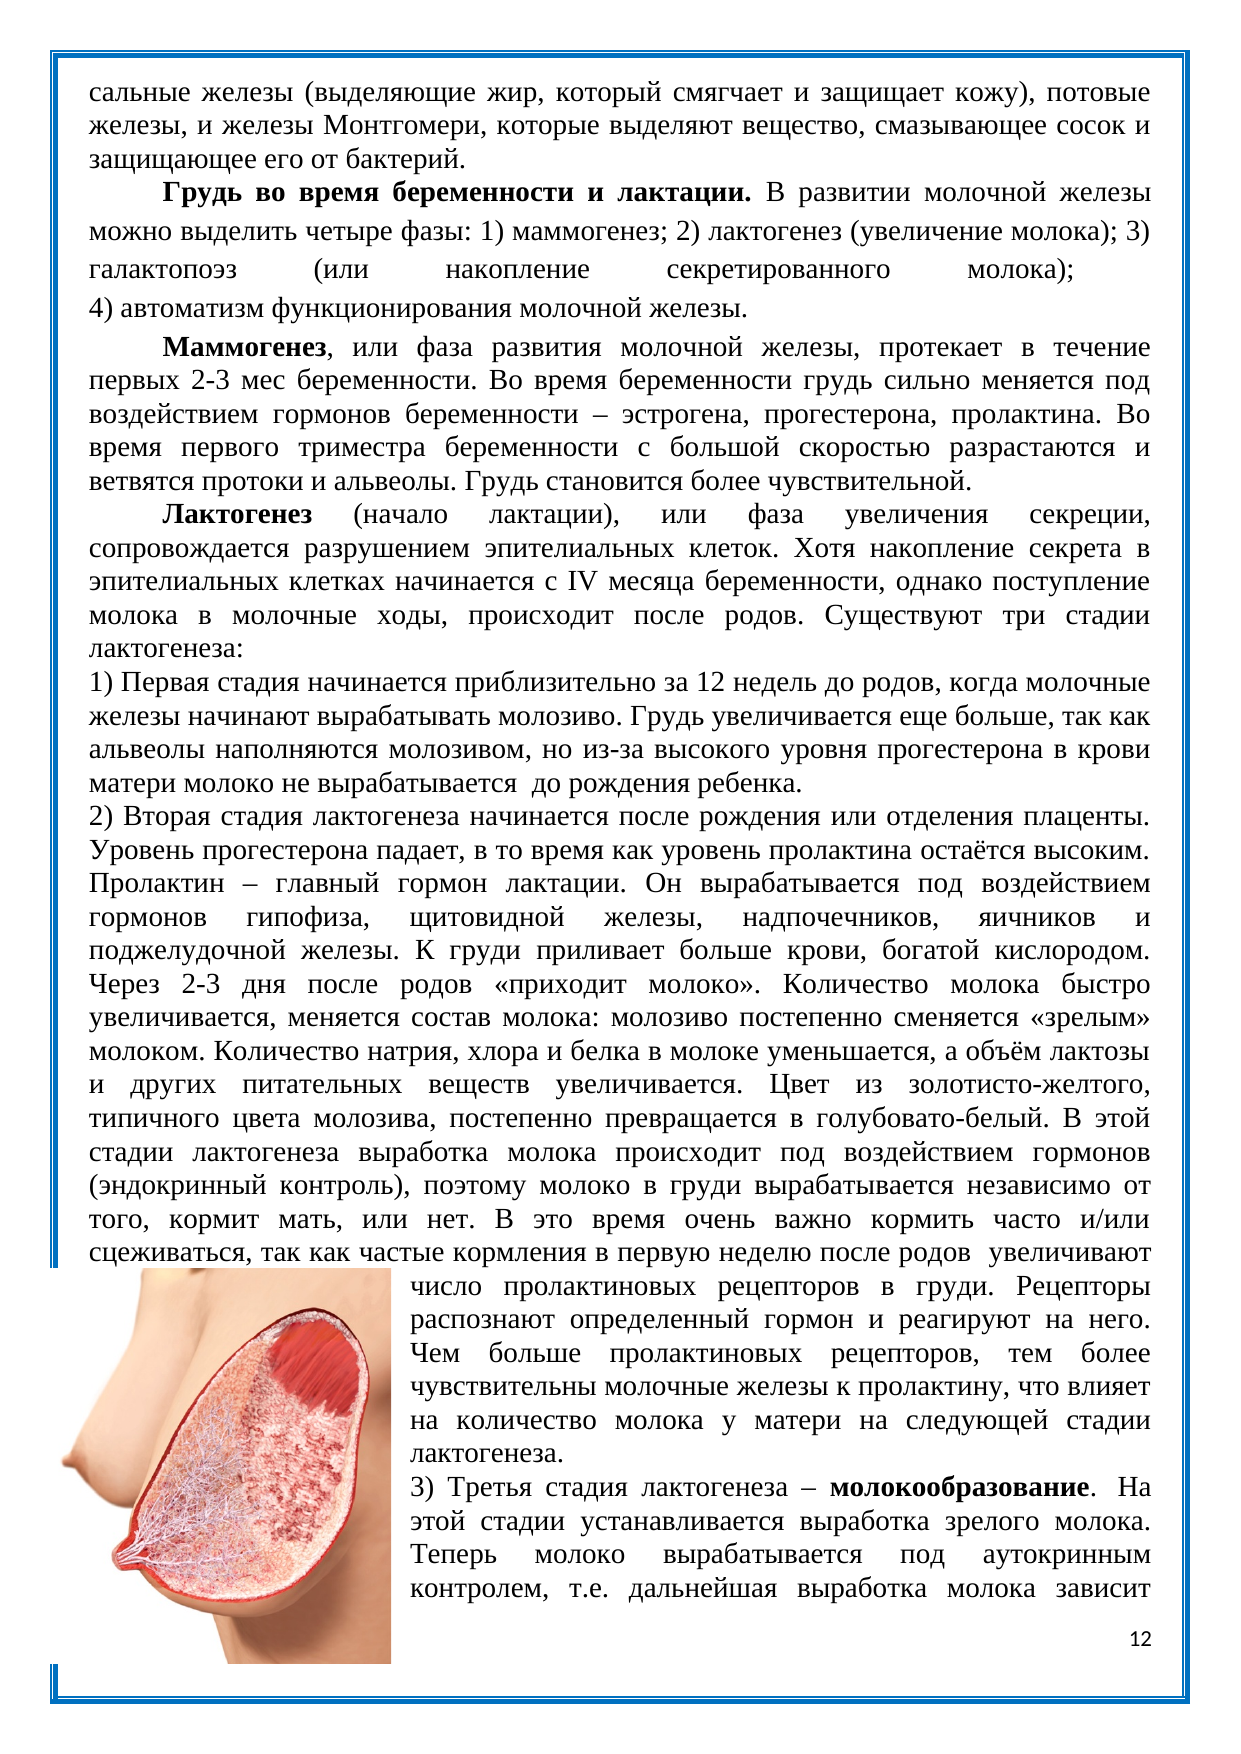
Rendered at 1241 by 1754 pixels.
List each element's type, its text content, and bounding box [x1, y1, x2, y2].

text 1) Первая стадия начинается приблизительно за 12 недель до родов, когда молочные железы начинают вырабатывать молозиво. Грудь увеличивается еще больше, так как альвеолы наполняются молозивом, но из-за высокого уровня прогестерона в крови матери молоко не вырабатывается до рождения ребенка. [89, 664, 1152, 798]
subtitle Грудь во время беременности и лактации. В развитии молочной железы можно выделить четыре фазы: 1) маммогенез; 2) лактогенез (увеличение молока); 3) галактопоэз (или накопление секретированного молока); 4) автоматизм функционирования молочной железы. [89, 174, 1152, 324]
text Лактогенез (начало лактации), или фаза увеличения секреции, сопровождается разрушением эпителиальных клеток. Хотя накопление секрета в эпителиальных клетках начинается с IV месяца беременности, однако поступление молока в молочные ходы, происходит после родов. Существуют три стадии лактогенеза: [89, 496, 1152, 664]
text Маммогенез, или фаза развития молочной железы, протекает в течение первых 2-3 мес беременности. Во время беременности грудь сильно меняется под воздействием гормонов беременности – эстрогена, прогестерона, пролактина. Во время первого триместра беременности с большой скоростью разрастаются и ветвятся протоки и альвеолы. Грудь становится более чувствительной. [89, 329, 1152, 496]
text 2) Вторая стадия лактогенеза начинается после рождения или отделения плаценты. Уровень прогестерона падает, в то время как уровень пролактина остаётся высоким. Пролактин – главный гормон лактации. Он вырабатывается под воздействием гормонов гипофиза, щитовидной железы, надпочечников, яичников и поджелудочной железы. К груди приливает больше крови, богатой кислородом. Через 2-3 дня после родов «приходит молоко». Количество молока быстро увеличивается, меняется состав молока: молозиво постепенно сменяется «зрелым» молоком. Количество натрия, хлора и белка в молоке уменьшается, а объём лактозы и других питательных веществ увеличивается. Цвет из золотисто-желтого, типичного цвета молозива, постепенно превращается в голубовато-белый. В этой стадии лактогенеза выработка молока происходит под воздействием гормонов (эндокринный контроль), поэтому молоко в груди вырабатывается независимо от того, кормит мать, или нет. В это время очень важно кормить часто и/или сцеживаться, так как частые кормления в первую неделю после родов увеличивают число пролактиновых рецепторов в груди. Рецепторы распознают определенный гормон и реагируют на него. Чем больше пролактиновых рецепторов, тем более чувствительны молочные железы к пролактину, что влияет на количество молока у матери на следующей стадии лактогенеза. [89, 798, 1152, 1469]
picture [36, 1268, 392, 1664]
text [89, 74, 1152, 174]
